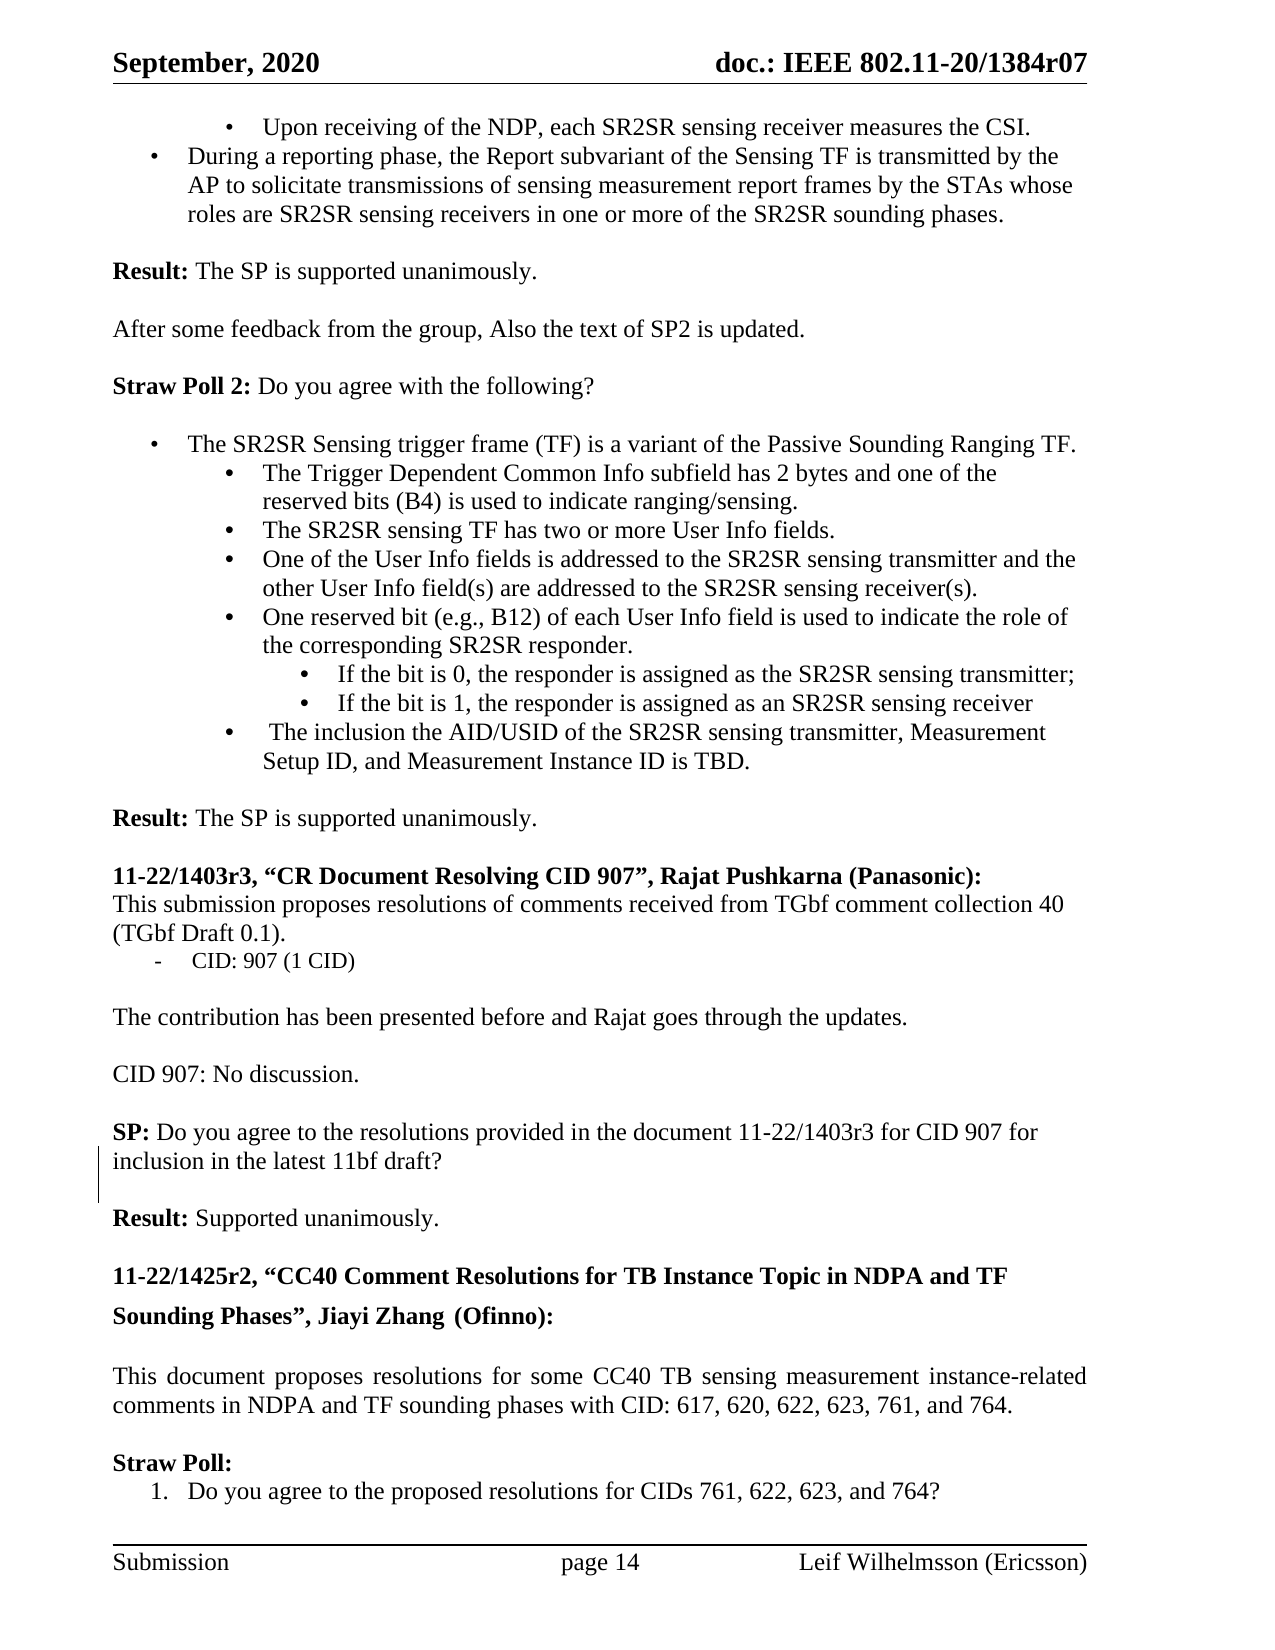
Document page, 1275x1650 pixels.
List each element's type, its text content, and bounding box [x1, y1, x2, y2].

list The inclusion the AID/USID of the SR2SR sensing transmitter, Measurement Setup ID, and Measurement Instance ID is TBD. [225, 717, 1087, 774]
list The SR2SR Sensing trigger frame (TF) is a variant of the Passive Sounding Ranging TF. [150, 429, 1087, 457]
text This document proposes resolutions for some CC40 TB sensing measurement instance-related comments in NDPA and TF sounding phases with CID: 617, 620, 622, 623, 761, and 764. [112, 1361, 1087, 1419]
list During a reporting phase, the Report subvariant of the Sensing TF is transmitted by the AP to solicitate transmissions of sensing measurement report frames by the STAs whose roles are SR2SR sensing receivers in one or more of the SR2SR sounding phases. [150, 141, 1087, 227]
text Straw Poll: [112, 1448, 1087, 1476]
text After some feedback from the group, Also the text of SP2 is updated. [112, 314, 1087, 342]
text SP: Do you agree to the resolutions provided in the document 11-22/1403r3 for CID 907 for inclusion in the latest 11bf draft? [112, 1117, 1087, 1174]
list CID: 907 (1 CID) [154, 947, 1087, 973]
list If the bit is 1, the responder is assigned as an SR2SR sensing receiver [300, 688, 1087, 717]
list Upon receiving of the NDP, each SR2SR sensing receiver measures the CSI. [225, 112, 1087, 141]
list The SR2SR sensing TF has two or more User Info fields. [225, 515, 1087, 544]
list If the bit is 0, the responder is assigned as the SR2SR sensing transmitter; [300, 659, 1087, 688]
list One reserved bit (e.g., B12) of each User Info field is used to indicate the role of the corresponding SR2SR responder. [225, 602, 1087, 659]
text This submission proposes resolutions of comments received from TGbf comment collection 40 (TGbf Draft 0.1). [112, 889, 1087, 947]
text The contribution has been presented before and Rajat goes through the updates. [112, 1002, 1087, 1031]
list One of the User Info fields is addressed to the SR2SR sensing transmitter and the other User Info field(s) are addressed to the SR2SR sensing receiver(s). [225, 544, 1087, 602]
text Straw Poll 2: Do you agree with the following? [112, 371, 1087, 400]
text Result: The SP is supported unanimously. [112, 256, 1087, 285]
list The Trigger Dependent Common Info subfield has 2 bytes and one of the reserved bits (B4) is used to indicate ranging/sensing. [225, 457, 1087, 515]
text 11-22/1403r3, “CR Document Resolving CID 907”, Rajat Pushkarna (Panasonic): [112, 861, 1087, 889]
text Result: The SP is supported unanimously. [112, 803, 1087, 832]
text Result: Supported unanimously. [112, 1203, 1087, 1232]
text CID 907: No discussion. [112, 1059, 1087, 1088]
list Do you agree to the proposed resolutions for CIDs 761, 622, 623, and 764? [150, 1476, 1087, 1505]
text 11-22/1425r2, “CC40 Comment Resolutions for TB Instance Topic in NDPA and TF Sounding Phases”, Jiayi Zhang (Ofinno): [112, 1261, 1087, 1333]
